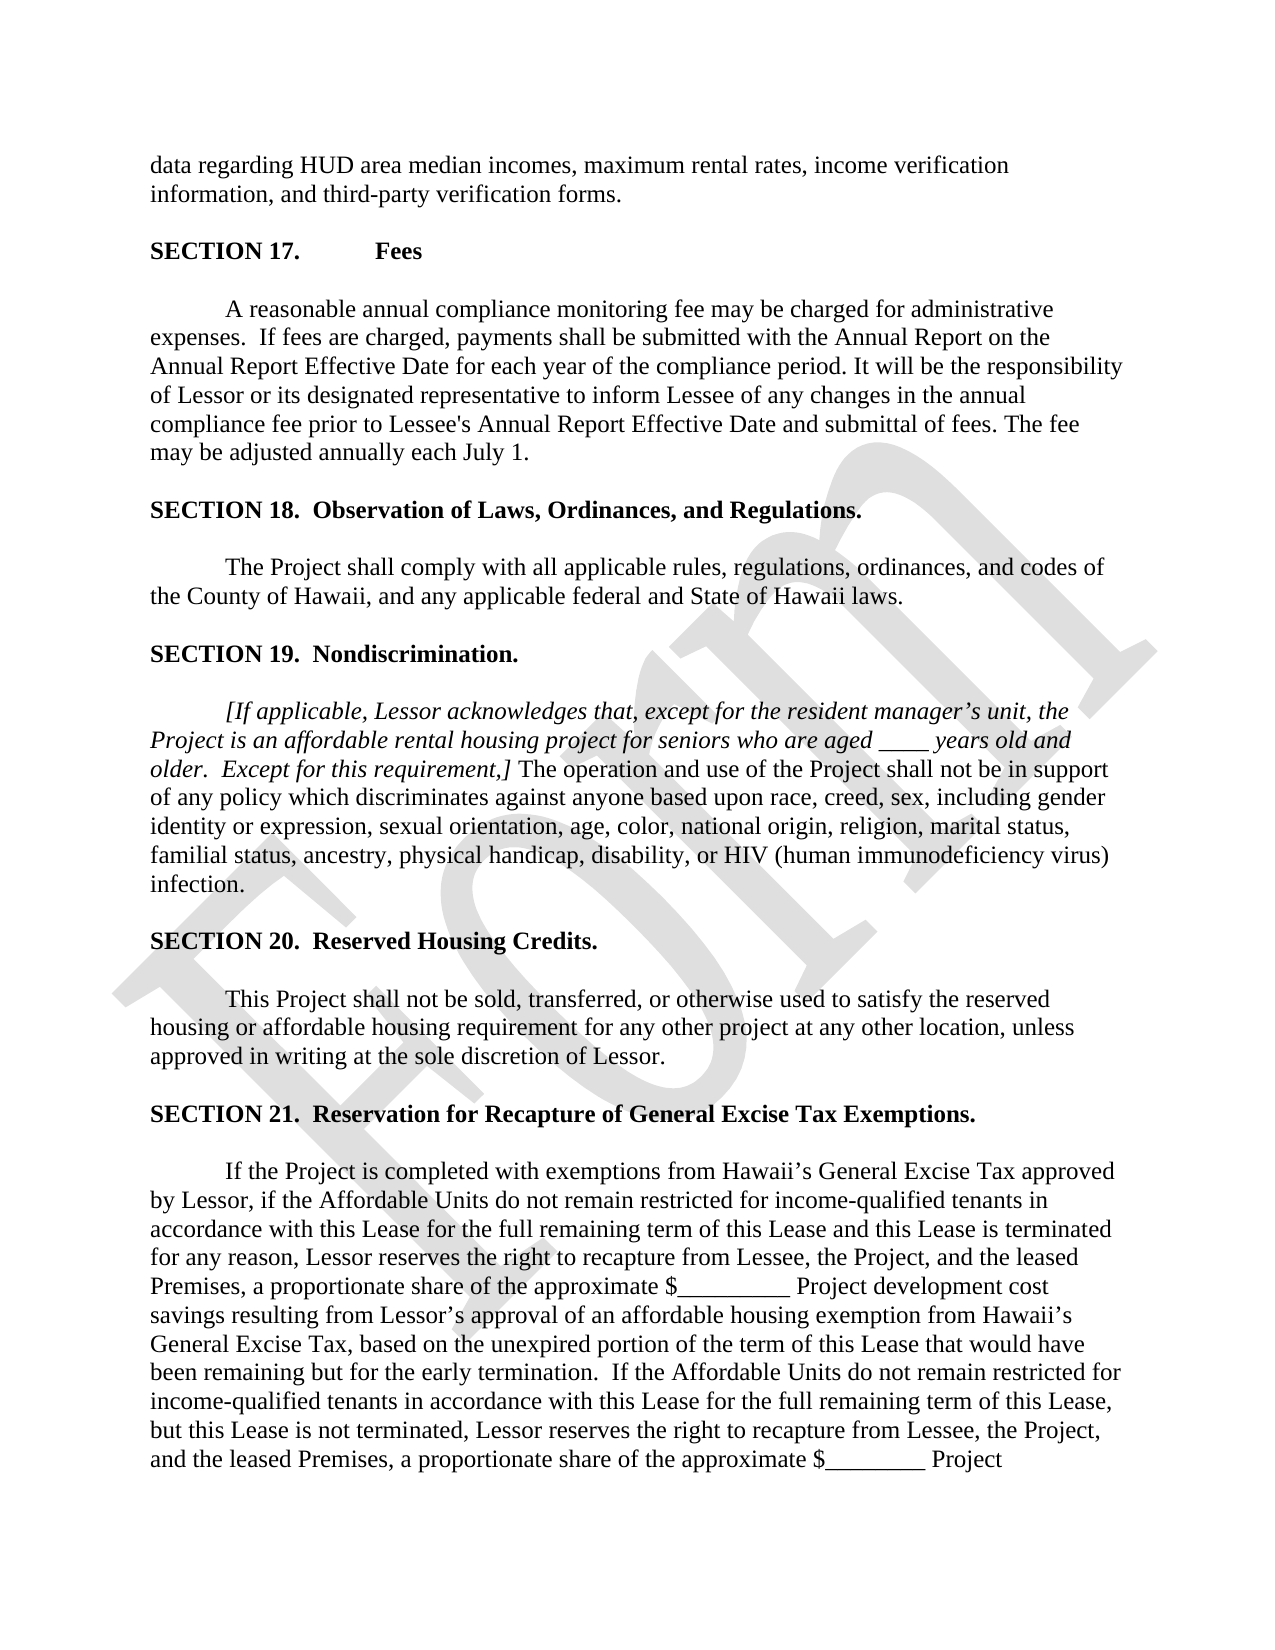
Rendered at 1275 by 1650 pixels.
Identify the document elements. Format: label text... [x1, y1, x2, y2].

text SECTION 21. Reservation for Recapture of General Excise Tax Exemptions. [150, 1099, 1125, 1127]
text SECTION 20. Reserved Housing Credits. [150, 926, 1125, 955]
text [150, 1156, 1125, 1472]
text [If applicable, Lessor acknowledges that, except for the resident manager’s unit, the Project is an affordable rental housing project for seniors who are aged ____ years old and older. Except for this requirement,] The operation and use of the Project shall not be in support of any policy which discriminates against anyone based upon race, creed, sex, including gender identity or expression, sexual orientation, age, color, national origin, religion, marital status, familial status, ancestry, physical handicap, disability, or HIV (human immunodeficiency virus) infection. [150, 696, 1125, 897]
text SECTION 19. Nondiscrimination. [150, 639, 1125, 667]
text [150, 150, 1125, 207]
text SECTION 17. Fees [150, 236, 1125, 265]
text This Project shall not be sold, transferred, or otherwise used to satisfy the reserved housing or affordable housing requirement for any other project at any other location, unless approved in writing at the sole discretion of Lessor. [150, 984, 1125, 1070]
text SECTION 18. Observation of Laws, Ordinances, and Regulations. [150, 495, 1125, 524]
text A reasonable annual compliance monitoring fee may be charged for administrative expenses. If fees are charged, payments shall be submitted with the Annual Report on the Annual Report Effective Date for each year of the compliance period. It will be the responsibility of Lessor or its designated representative to inform Lessee of any changes in the annual compliance fee prior to Lessee's Annual Report Effective Date and submittal of fees. The fee may be adjusted annually each July 1. [150, 294, 1125, 466]
text The Project shall comply with all applicable rules, regulations, ordinances, and codes of the County of Hawaii, and any applicable federal and State of Hawaii laws. [150, 552, 1125, 610]
